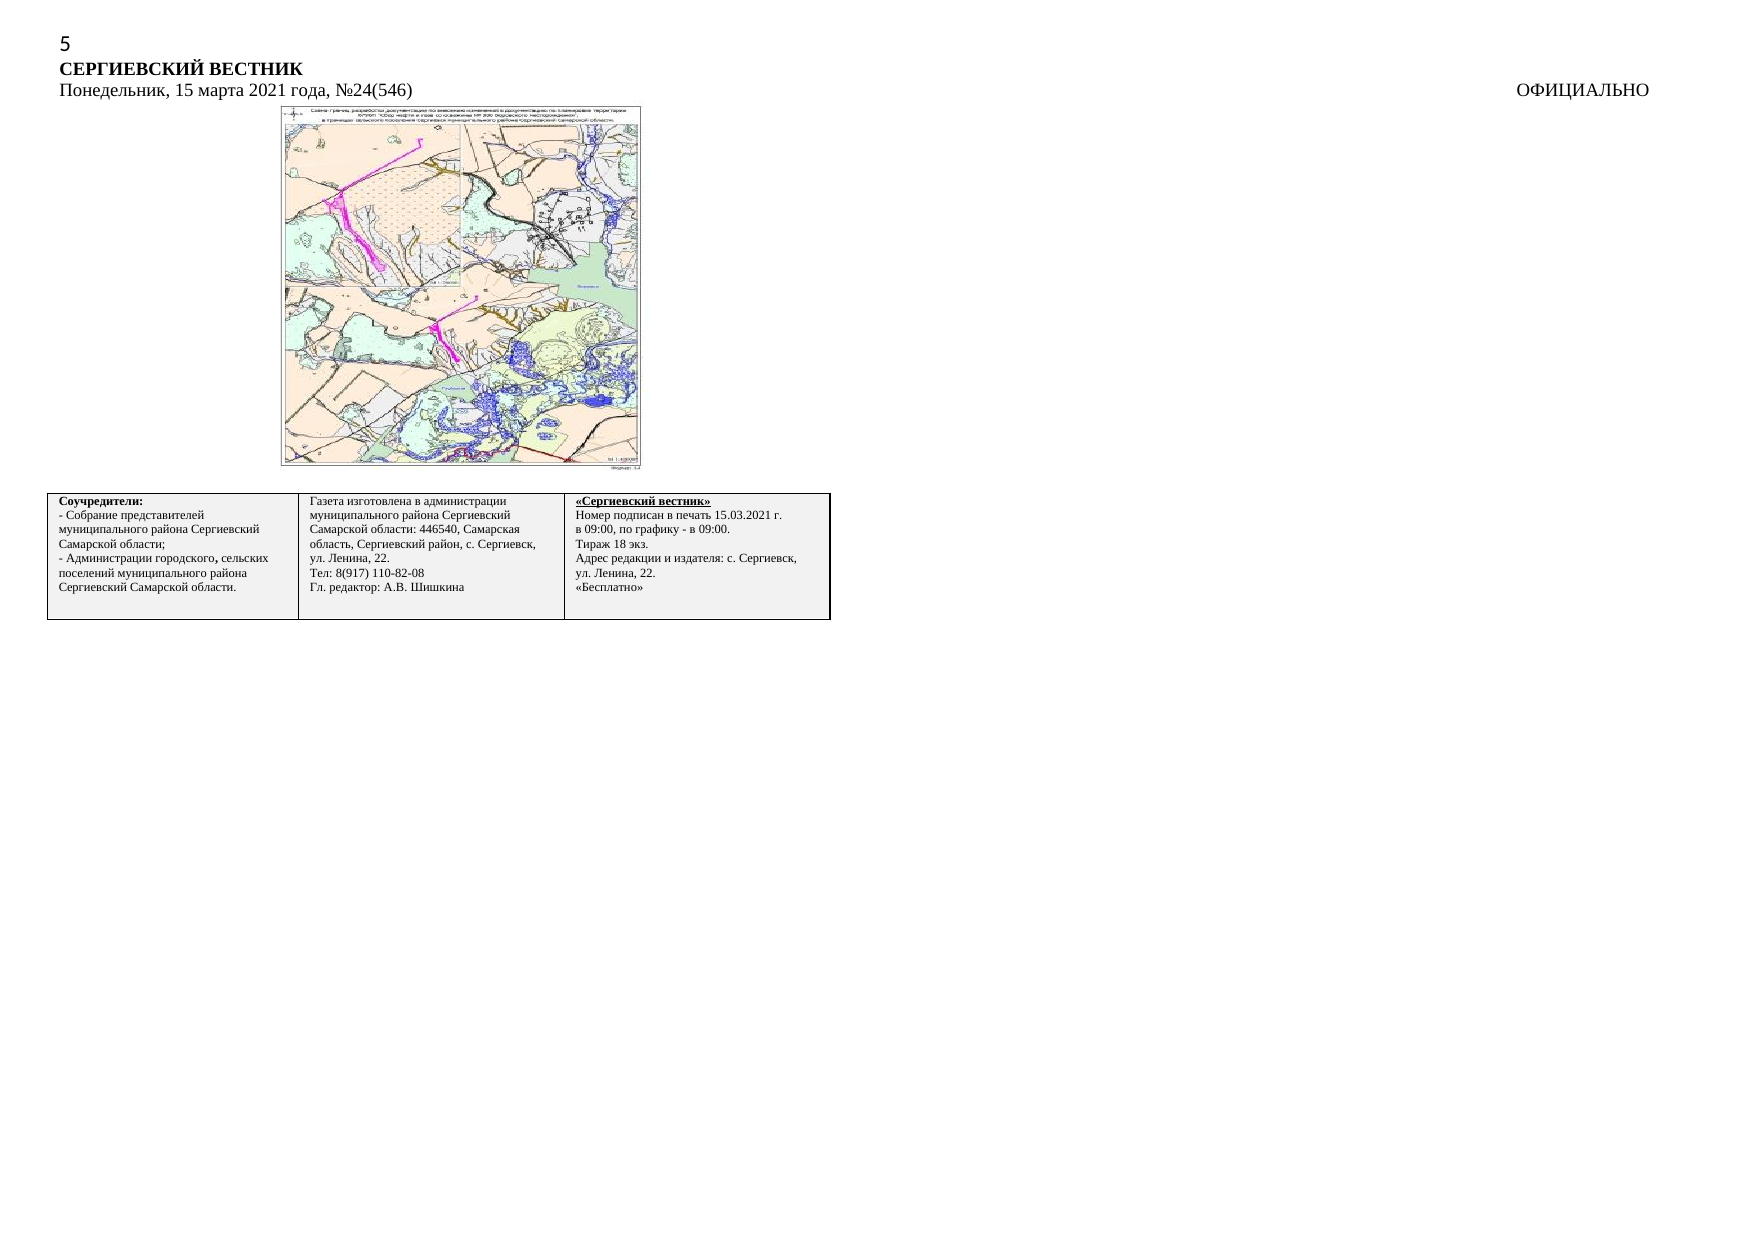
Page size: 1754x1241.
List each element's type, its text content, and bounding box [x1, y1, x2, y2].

table_header Соучредители: - Собрание представителей муниципального района Сергиевский Самарской области; - Администрации городского, сельских поселений муниципального района Сергиевский Самарской области. [48, 494, 298, 618]
table_header «Сергиевский вестник» Номер подписан в печать 15.03.2021 г. в 09:00, по графику - в 09:00. Тираж 18 экз. Адрес редакции и издателя: с. Сергиевск, ул. Ленина, 22. «Бесплатно» [565, 494, 829, 618]
table_header Газета изготовлена в администрации муниципального района Сергиевский Самарской области: 446540, Самарская область, Сергиевский район, с. Сергиевск, ул. Ленина, 22. Тел: 8(917) 110-82-08 Гл. редактор: А.В. Шишкина [299, 494, 564, 618]
picture [280, 100, 651, 471]
